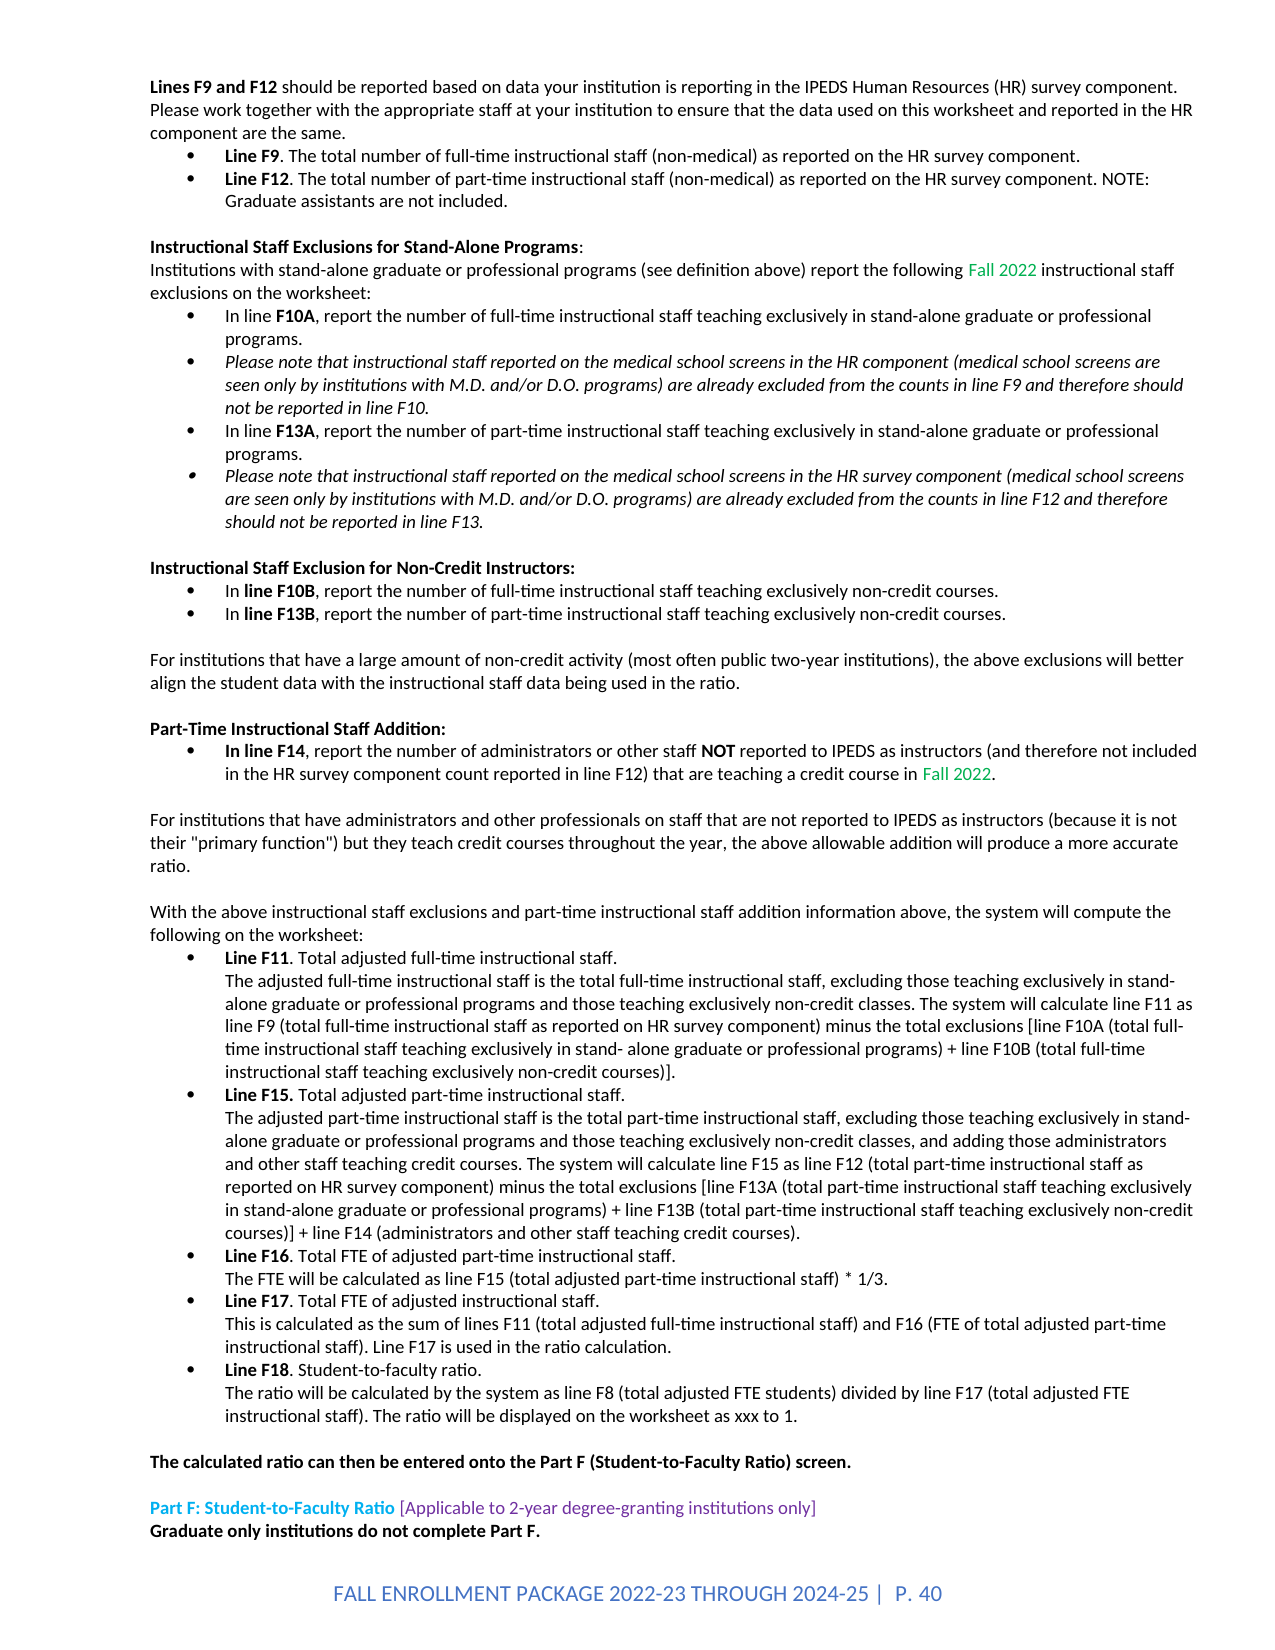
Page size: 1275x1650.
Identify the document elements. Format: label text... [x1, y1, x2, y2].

list In line F13A, report the number of part-time instructional staff teaching exclusively in stand-alone graduate or professional programs. [187, 419, 1200, 464]
list Line F18. Student-to-faculty ratio. [187, 1358, 1200, 1381]
list Please note that instructional staff reported on the medical school screens in the HR component (medical school screens are seen only by institutions with M.D. and/or D.O. programs) are already excluded from the counts in line F9 and therefore should not be reported in line F10. [187, 350, 1200, 419]
list Line F11. Total adjusted full-time instructional staff. [187, 946, 1200, 969]
text Part-Time Instructional Staff Addition: [75, 717, 1200, 739]
text The adjusted part-time instructional staff is the total part-time instructional staff, excluding those teaching exclusively in stand-alone graduate or professional programs and those teaching exclusively non-credit classes, and adding those administrators and other staff teaching credit courses. The system will calculate line F15 as line F12 (total part-time instructional staff as reported on HR survey component) minus the total exclusions [line F13A (total part-time instructional staff teaching exclusively in stand-alone graduate or professional programs) + line F13B (total part-time instructional staff teaching exclusively non-credit courses)] + line F14 (administrators and other staff teaching credit courses). [225, 1106, 1200, 1244]
list Line F9. The total number of full-time instructional staff (non-medical) as reported on the HR survey component. [187, 144, 1200, 167]
list Please note that instructional staff reported on the medical school screens in the HR survey component (medical school screens are seen only by institutions with M.D. and/or D.O. programs) are already excluded from the counts in line F12 and therefore should not be reported in line F13. [187, 464, 1200, 533]
list In line F14, report the number of administrators or other staff NOT reported to IPEDS as instructors (and therefore not included in the HR survey component count reported in line F12) that are teaching a credit course in Fall 2022. [187, 739, 1200, 785]
list In line F10A, report the number of full-time instructional staff teaching exclusively in stand-alone graduate or professional programs. [187, 304, 1200, 350]
text For institutions that have administrators and other professionals on staff that are not reported to IPEDS as instructors (because it is not their "primary function") but they teach credit courses throughout the year, the above allowable addition will produce a more accurate ratio. [150, 808, 1200, 877]
text Instructional Staff Exclusions for Stand-Alone Programs: [75, 235, 1200, 258]
text The ratio will be calculated by the system as line F8 (total adjusted FTE students) divided by line F17 (total adjusted FTE instructional staff). The ratio will be displayed on the worksheet as xxx to 1. [225, 1381, 1200, 1427]
list Line F15. Total adjusted part-time instructional staff. [187, 1083, 1200, 1106]
text The adjusted full-time instructional staff is the total full-time instructional staff, excluding those teaching exclusively in stand-alone graduate or professional programs and those teaching exclusively non-credit classes. The system will calculate line F11 as line F9 (total full-time instructional staff as reported on HR survey component) minus the total exclusions [line F10A (total full-time instructional staff teaching exclusively in stand- alone graduate or professional programs) + line F10B (total full-time instructional staff teaching exclusively non-credit courses)]. [225, 969, 1200, 1083]
text For institutions that have a large amount of non-credit activity (most often public two-year institutions), the above exclusions will better align the student data with the instructional staff data being used in the ratio. [150, 648, 1200, 694]
text This is calculated as the sum of lines F11 (total adjusted full-time instructional staff) and F16 (FTE of total adjusted part-time instructional staff). Line F17 is used in the ratio calculation. [225, 1312, 1200, 1358]
text Institutions with stand-alone graduate or professional programs (see definition above) report the following Fall 2022 instructional staff exclusions on the worksheet: [150, 258, 1200, 304]
list In line F10B, report the number of full-time instructional staff teaching exclusively non-credit courses. [187, 579, 1200, 602]
text Instructional Staff Exclusion for Non-Credit Instructors: [75, 556, 1200, 579]
list Line F16. Total FTE of adjusted part-time instructional staff. [187, 1244, 1200, 1267]
list In line F13B, report the number of part-time instructional staff teaching exclusively non-credit courses. [187, 602, 1200, 625]
list Line F12. The total number of part-time instructional staff (non-medical) as reported on the HR survey component. NOTE: Graduate assistants are not included. [187, 167, 1200, 212]
text With the above instructional staff exclusions and part-time instructional staff addition information above, the system will compute the following on the worksheet: [150, 900, 1200, 946]
text Graduate only institutions do not complete Part F. [75, 1519, 1200, 1542]
text The FTE will be calculated as line F15 (total adjusted part-time instructional staff) * 1/3. [225, 1267, 1200, 1289]
list Line F17. Total FTE of adjusted instructional staff. [187, 1289, 1200, 1312]
text Part F: Student-to-Faculty Ratio [Applicable to 2-year degree-granting institutions only] [75, 1496, 1200, 1519]
text The calculated ratio can then be entered onto the Part F (Student-to-Faculty Ratio) screen. [75, 1450, 1200, 1473]
text Lines F9 and F12 should be reported based on data your institution is reporting in the IPEDS Human Resources (HR) survey component. Please work together with the appropriate staff at your institution to ensure that the data used on this worksheet and reported in the HR component are the same. [150, 75, 1200, 144]
